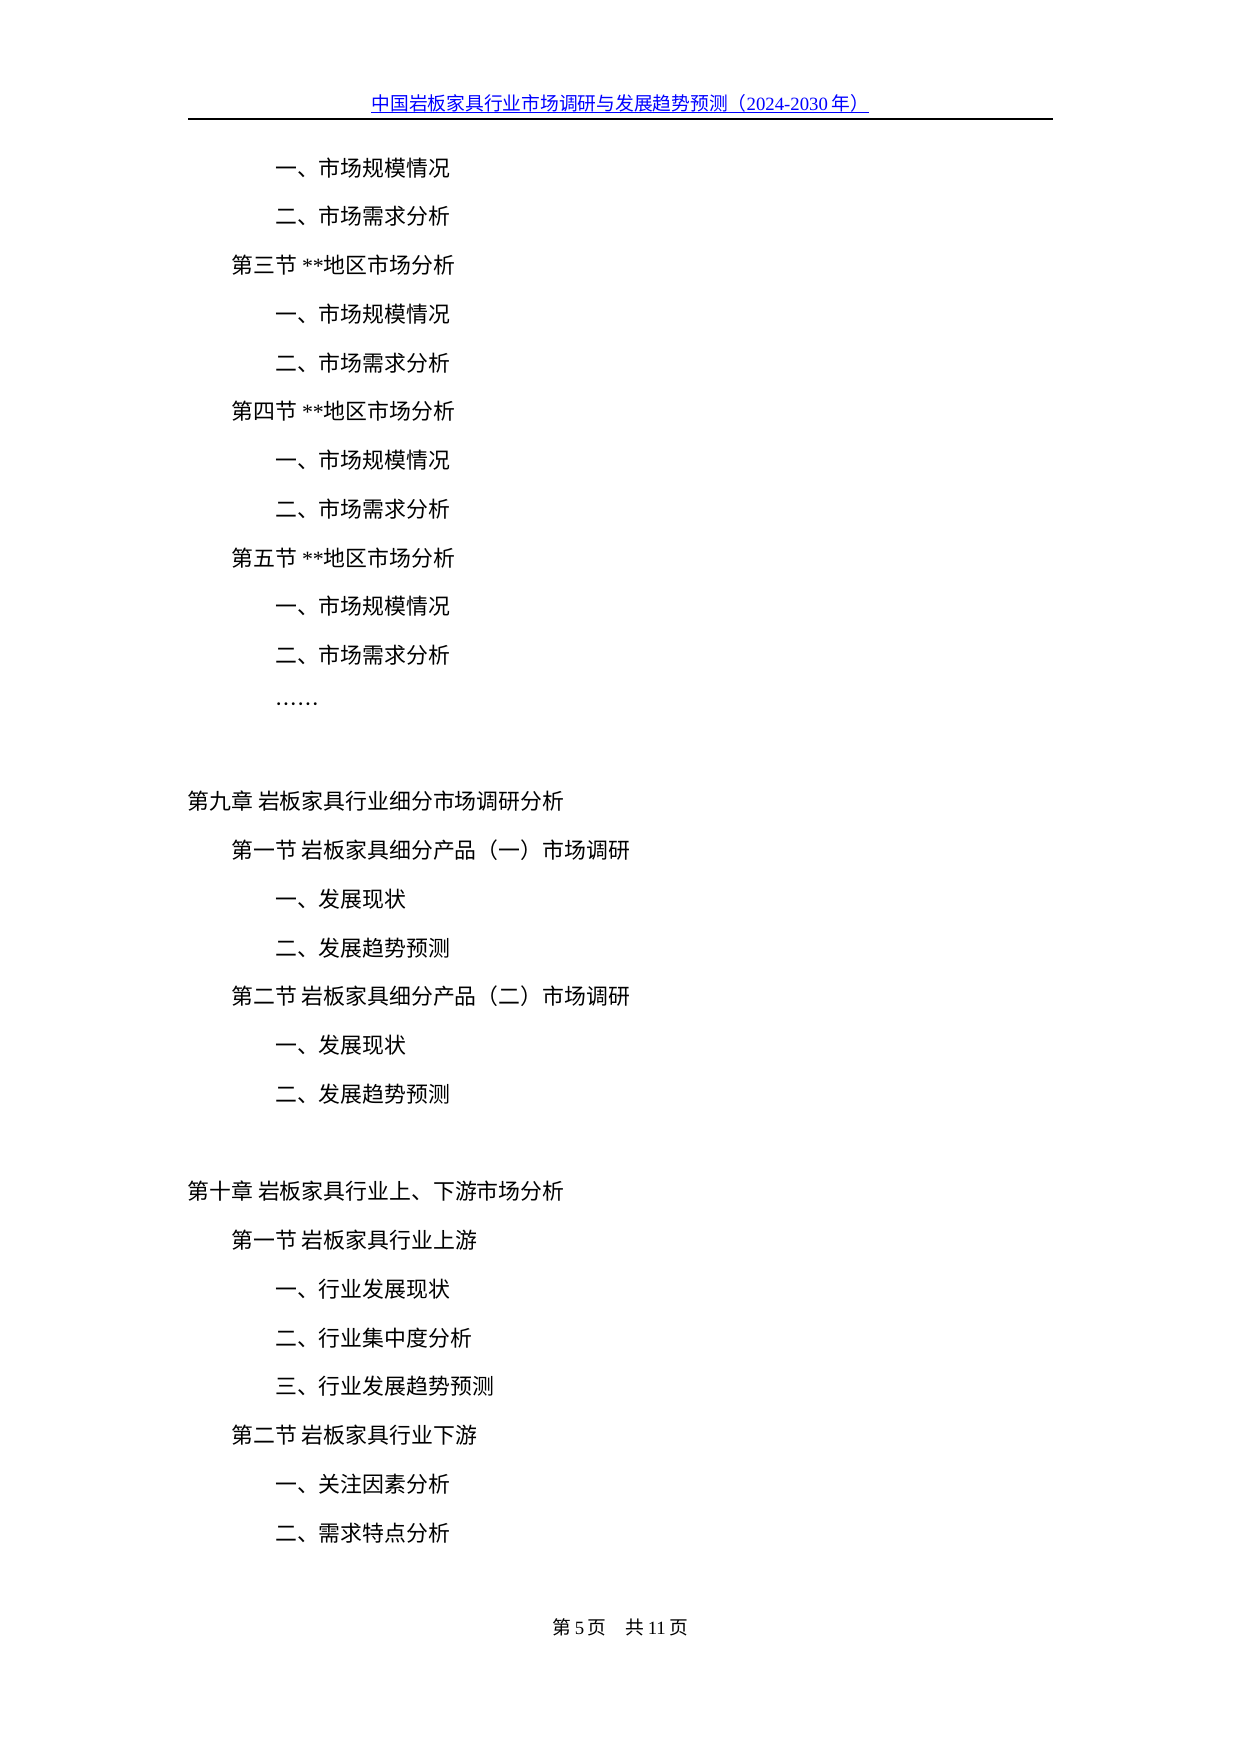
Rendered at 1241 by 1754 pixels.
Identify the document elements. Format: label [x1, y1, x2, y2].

text [187, 150, 1053, 1548]
